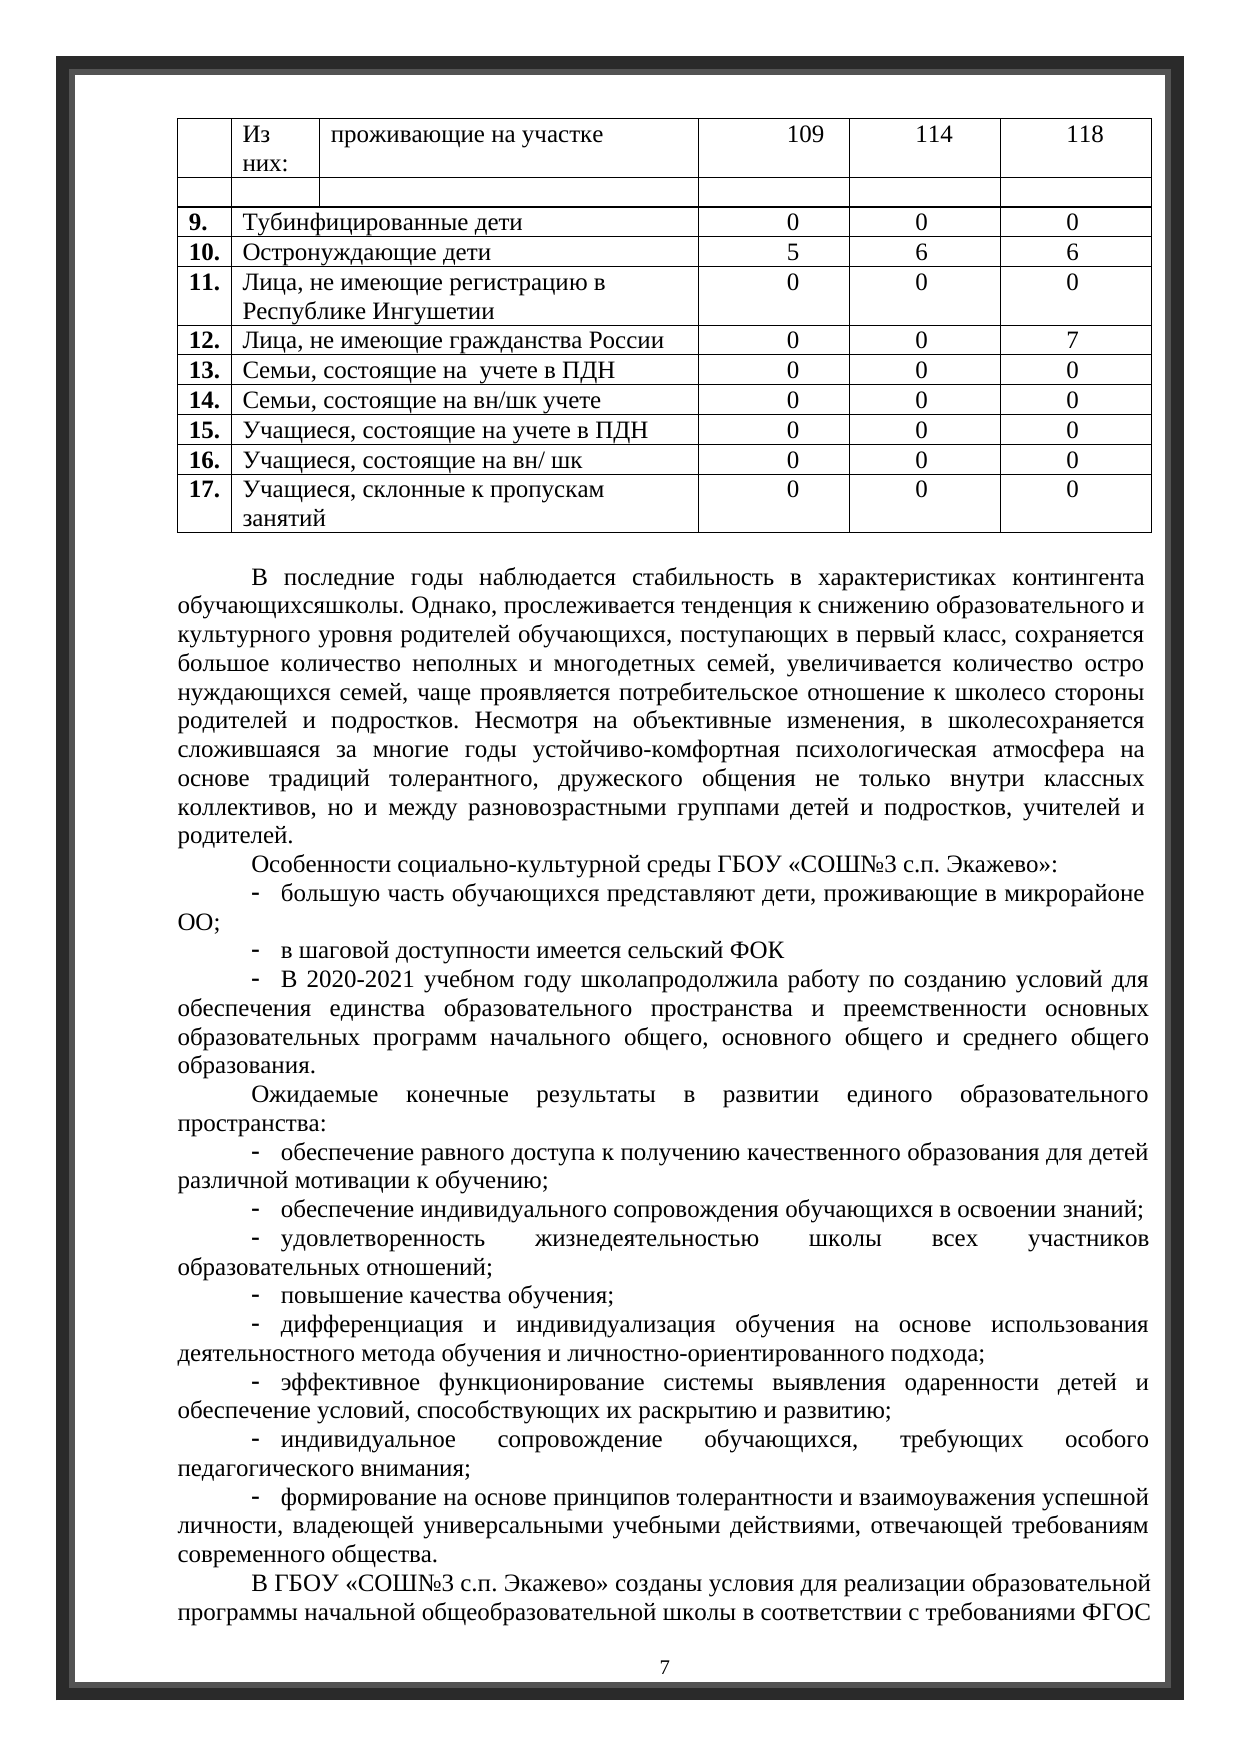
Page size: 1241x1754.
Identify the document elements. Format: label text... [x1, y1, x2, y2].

list в шаговой доступности имеется сельский ФОК [177, 936, 1150, 964]
table_cell Остронуждающие дети [232, 237, 698, 266]
table_cell Лица, не имеющие гражданства России [232, 326, 698, 354]
table_cell Лица, не имеющие регистрацию в Республике Ингушетии [232, 267, 698, 324]
table_cell Учащиеся, склонные к пропускам занятий [232, 475, 698, 532]
table_cell 0 [1001, 208, 1151, 236]
table_cell 0 [1001, 445, 1151, 473]
list удовлетворенность жизнедеятельностью школы всех участников образовательных отношений; [177, 1223, 1150, 1281]
table_cell 14. [178, 385, 231, 414]
table_cell 15. [178, 415, 231, 444]
table_cell 0 [850, 385, 1000, 414]
table_cell 0 [699, 445, 849, 473]
table_cell 0 [1001, 415, 1151, 444]
list формирование на основе принципов толерантности и взаимоуважения успешной личности, владеющей универсальными учебными действиями, отвечающей требованиям современного общества. [177, 1482, 1150, 1568]
table_cell [699, 178, 849, 206]
table_cell 0 [699, 415, 849, 444]
table_cell 0 [850, 415, 1000, 444]
table_cell 0 [699, 326, 849, 354]
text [177, 1568, 1152, 1626]
table_cell 12. [178, 326, 231, 354]
table_cell 6 [1001, 237, 1151, 266]
table_cell Учащиеся, состоящие на учете в ПДН [232, 415, 698, 444]
table_cell 0 [1001, 267, 1151, 324]
list обеспечение равного доступа к получению качественного образования для детей различной мотивации к обучению; [177, 1137, 1150, 1194]
text В последние годы наблюдается стабильность в характеристиках контингента обучающихсяшколы. Однако, прослеживается тенденция к снижению образовательного и культурного уровня родителей обучающихся, поступающих в первый класс, сохраняется большое количество неполных и многодетных семей, увеличивается количество остро нуждающихся семей, чаще проявляется потребительское отношение к школесо стороны родителей и подростков. Несмотря на объективные изменения, в школесохраняется сложившаяся за многие годы устойчиво-комфортная психологическая атмосфера на основе традиций толерантного, дружеского общения не только внутри классных коллективов, но и между разновозрастными группами детей и подростков, учителей и родителей. [177, 562, 1145, 849]
list индивидуальное сопровождение обучающихся, требующих особого педагогического внимания; [177, 1424, 1150, 1482]
table_cell 0 [1001, 475, 1151, 532]
table_cell 0 [850, 445, 1000, 473]
table_cell [320, 178, 698, 206]
list повышение качества обучения; [177, 1281, 1150, 1309]
table_cell 13. [178, 355, 231, 384]
table_cell 114 [850, 119, 1000, 177]
table_cell 0 [1001, 385, 1151, 414]
table_cell Учащиеся, состоящие на вн/ шк [232, 445, 698, 473]
table_cell [1001, 178, 1151, 206]
table_cell 0 [1001, 355, 1151, 384]
table_cell 9. [178, 208, 231, 236]
table_cell 0 [699, 475, 849, 532]
table_cell Тубинфицированные дети [232, 208, 698, 236]
table_cell 118 [1001, 119, 1151, 177]
table_cell 0 [850, 208, 1000, 236]
list обеспечение индивидуального сопровождения обучающихся в освоении знаний; [177, 1194, 1150, 1223]
list В 2020-2021 учебном году школапродолжила работу по созданию условий для обеспечения единства образовательного пространства и преемственности основных образовательных программ начального общего, основного общего и среднего общего образования. [177, 964, 1150, 1079]
list дифференциация и индивидуализация обучения на основе использования деятельностного метода обучения и личностно-ориентированного подхода; [177, 1309, 1150, 1367]
table_cell [232, 178, 319, 206]
table_cell 10. [178, 237, 231, 266]
table_cell Семьи, состоящие на вн/шк учете [232, 385, 698, 414]
table_cell 17. [178, 475, 231, 532]
table_cell Семьи, состоящие на учете в ПДН [232, 355, 698, 384]
table_cell Из них: [232, 119, 319, 177]
table_cell 0 [850, 267, 1000, 324]
text Ожидаемые конечные результаты в развитии единого образовательного пространства: [177, 1079, 1150, 1137]
table_cell [178, 178, 231, 206]
table_cell 0 [699, 355, 849, 384]
table_cell 6 [850, 237, 1000, 266]
table_cell 0 [850, 326, 1000, 354]
table_cell проживающие на участке [320, 119, 698, 177]
text Особенности социально-культурной среды ГБОУ «СОШ№3 с.п. Экажево»: [177, 849, 1145, 878]
table_cell 0 [699, 208, 849, 236]
list эффективное функционирование системы выявления одаренности детей и обеспечение условий, способствующих их раскрытию и развитию; [177, 1367, 1150, 1424]
list большую часть обучающихся представляют дети, проживающие в микрорайоне ОО; [177, 878, 1145, 936]
table_cell [178, 119, 231, 177]
table_cell 7 [1001, 326, 1151, 354]
table_cell 109 [699, 119, 849, 177]
table_cell 11. [178, 267, 231, 324]
table_cell 0 [850, 355, 1000, 384]
table_cell 0 [850, 475, 1000, 532]
table_cell [850, 178, 1000, 206]
table_cell 16. [178, 445, 231, 473]
table_cell 0 [699, 267, 849, 324]
table_cell 5 [699, 237, 849, 266]
table_cell 0 [699, 385, 849, 414]
